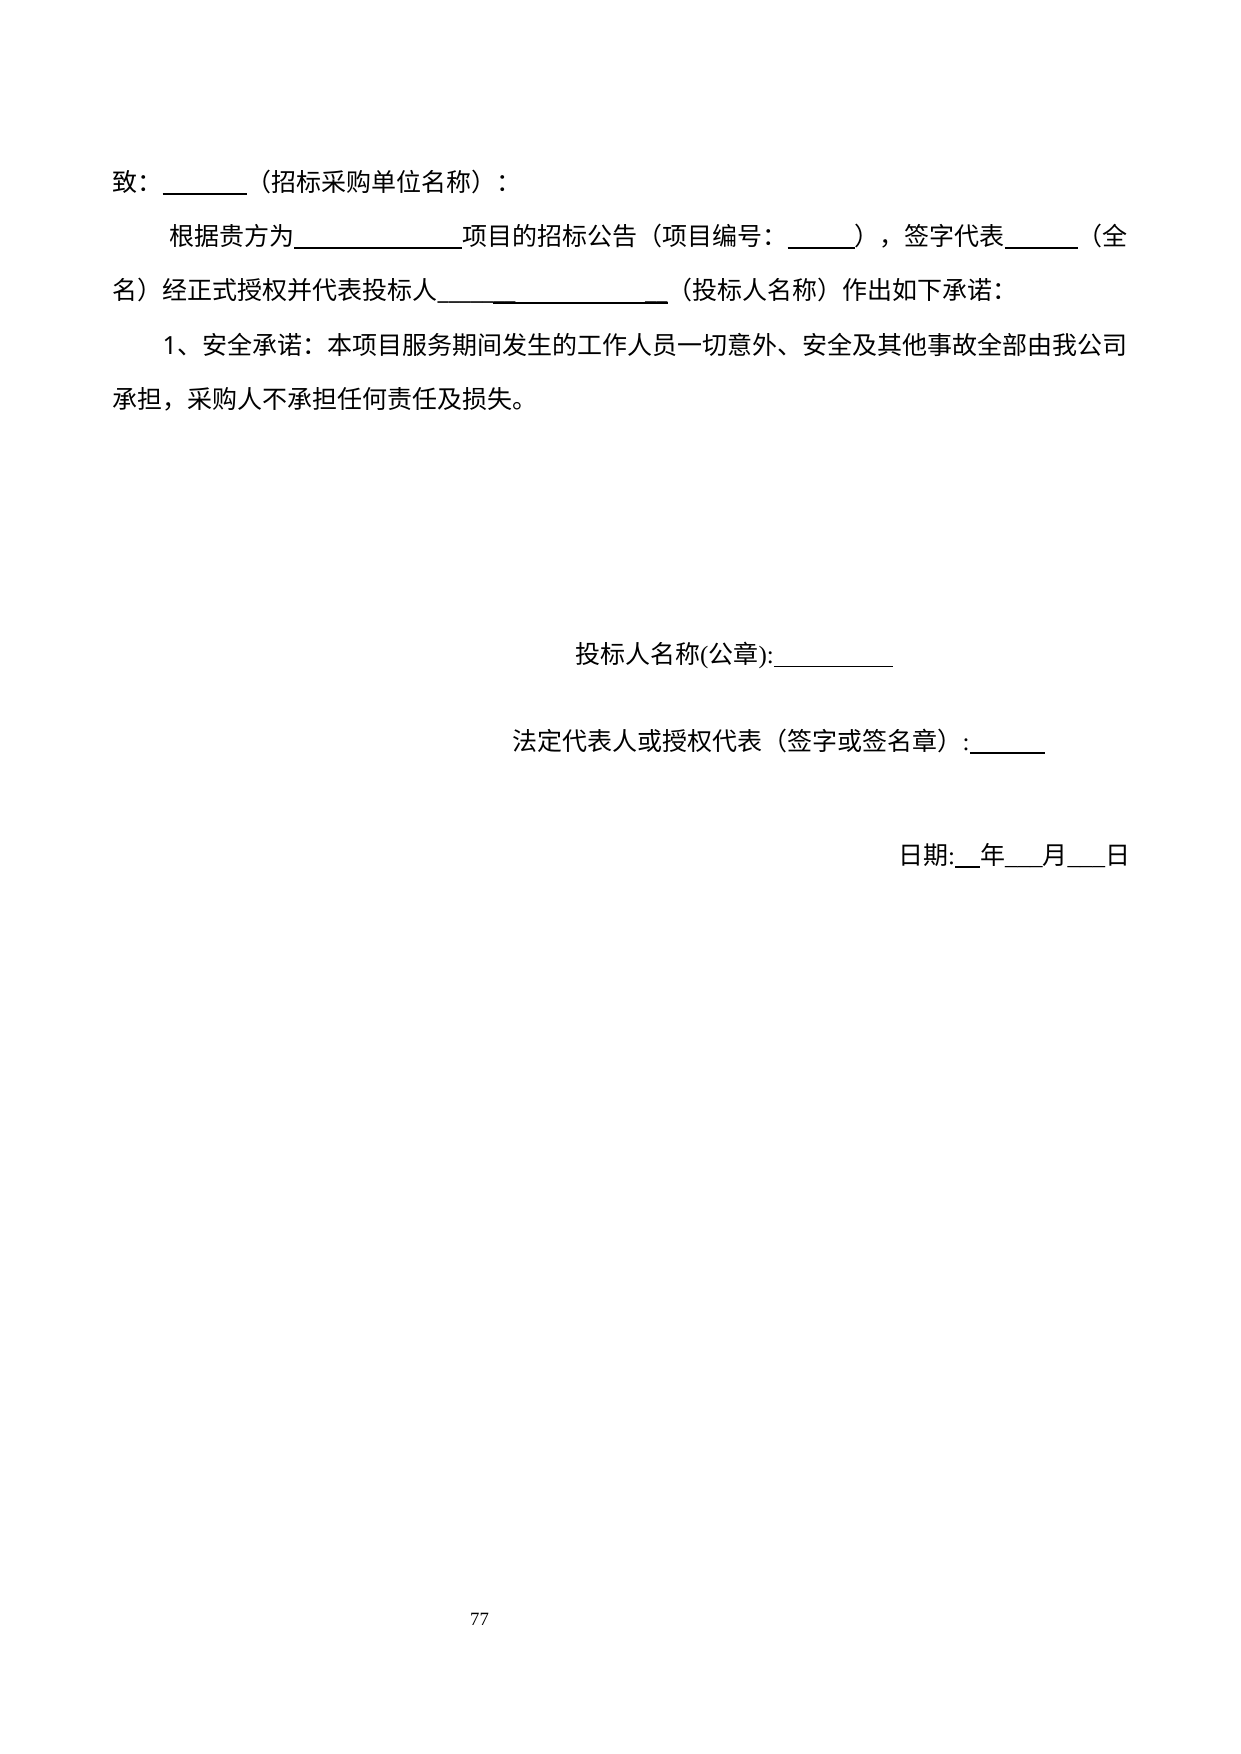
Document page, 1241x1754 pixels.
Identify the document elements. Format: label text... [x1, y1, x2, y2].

text 1、安全承诺：本项目服务期间发生的工作人员一切意外、安全及其他事故全部由我公司承担，采购人不承担任何责任及损失。 [112, 325, 1128, 416]
text 投标人名称(公章): [112, 635, 1128, 671]
text 法定代表人或授权代表（签字或签名章）: [112, 707, 1128, 772]
text 根据贵方为 项目的招标公告（项目编号： ），签字代表 （全名）经正式授权并代表投标人_______ __（投标人名称）作出如下承诺： [112, 216, 1128, 307]
text 致： （招标采购单位名称）： [112, 162, 1128, 198]
text 日期: 年___月___日 [112, 821, 1130, 886]
